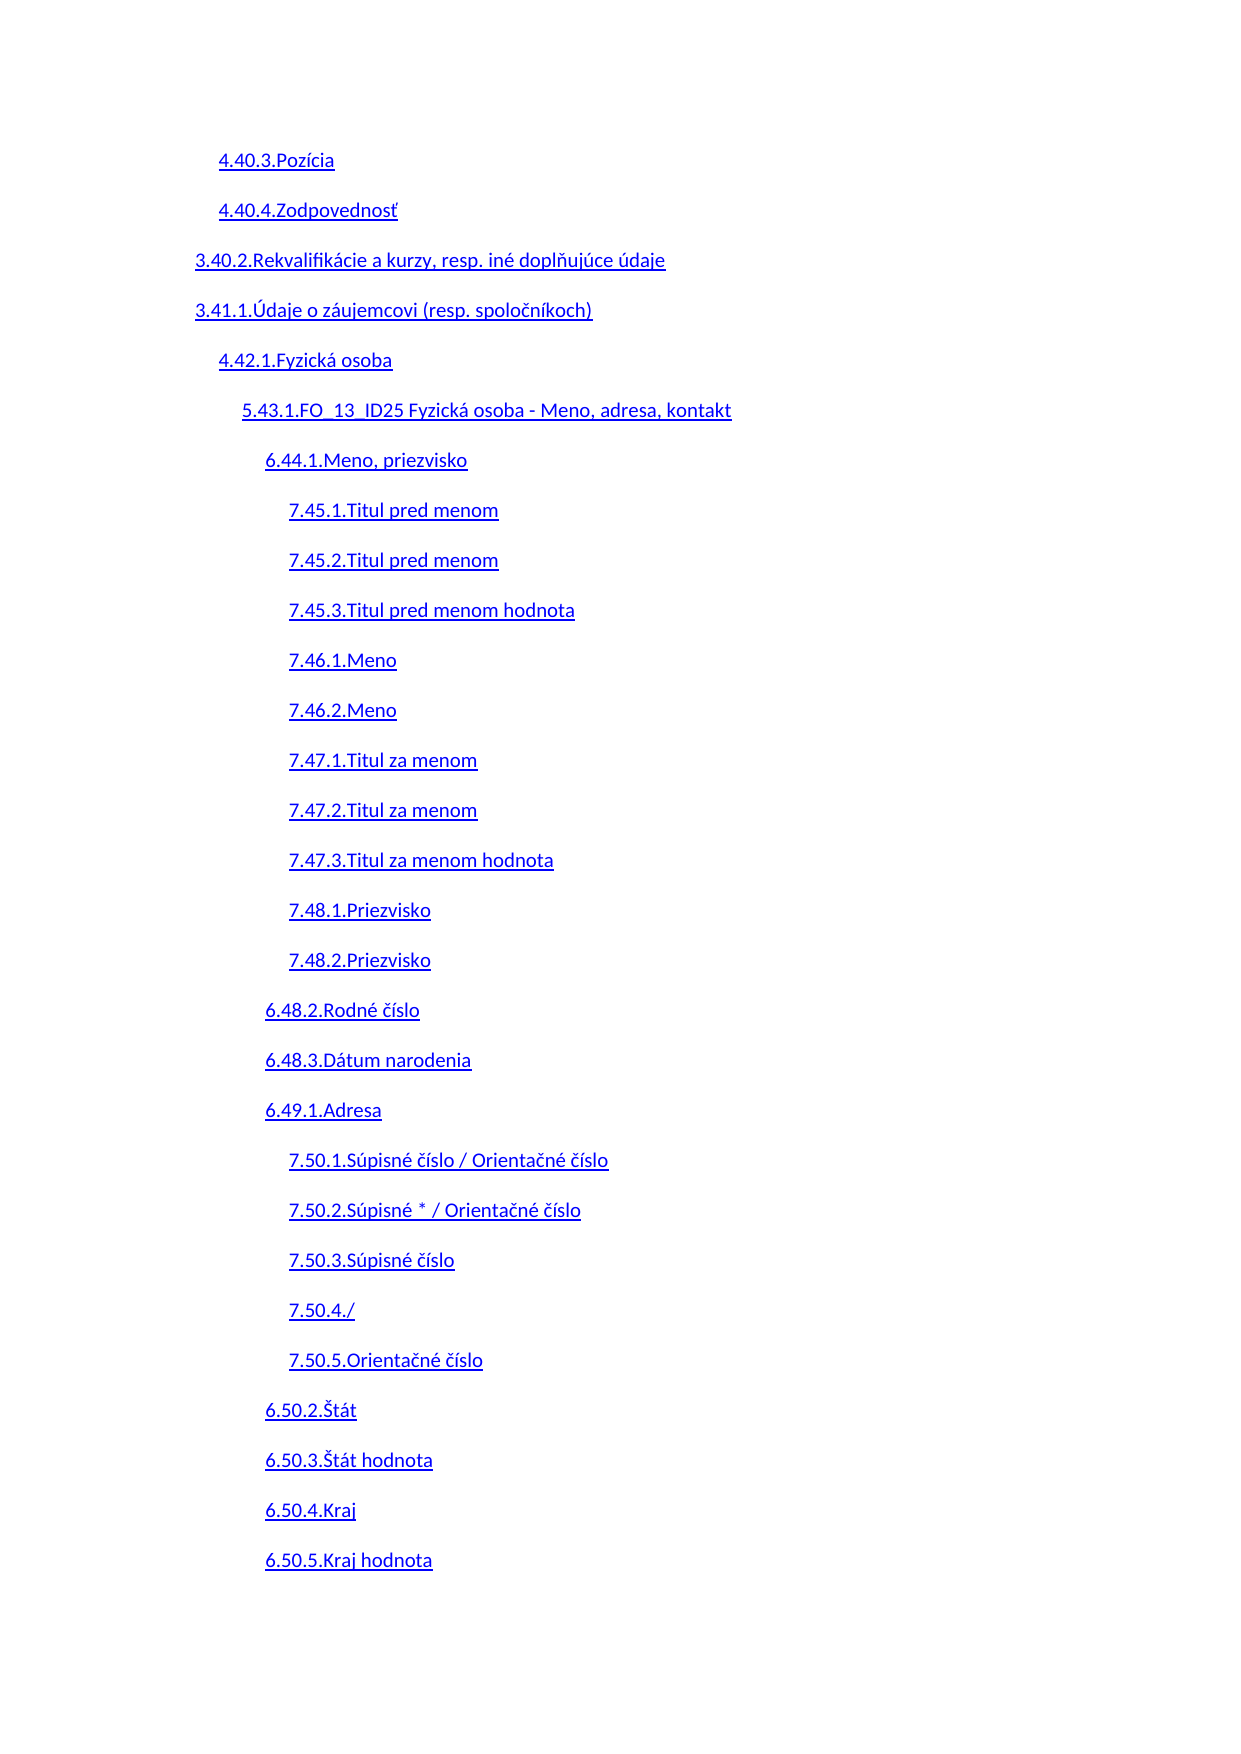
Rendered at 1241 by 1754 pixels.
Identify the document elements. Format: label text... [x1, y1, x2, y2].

text 7.50.3.Súpisné číslo [148, 1248, 1093, 1273]
text 7.45.2.Titul pred menom [148, 548, 1093, 573]
text 7.50.5.Orientačné číslo [148, 1348, 1093, 1373]
text 6.48.3.Dátum narodenia [148, 1048, 1093, 1073]
text 7.50.4./ [148, 1298, 1093, 1323]
text 7.47.1.Titul za menom [148, 748, 1093, 773]
text 6.50.4.Kraj [148, 1498, 1093, 1523]
text 6.48.2.Rodné číslo [148, 998, 1093, 1023]
text 3.40.2.Rekvalifikácie a kurzy, resp. iné doplňujúce údaje [148, 248, 1093, 273]
text 3.41.1.Údaje o záujemcovi (resp. spoločníkoch) [148, 298, 1093, 323]
text 6.50.2.Štát [148, 1398, 1093, 1423]
text 7.46.2.Meno [148, 698, 1093, 723]
text 7.45.3.Titul pred menom hodnota [148, 598, 1093, 623]
text 6.50.3.Štát hodnota [148, 1448, 1093, 1473]
text 7.47.3.Titul za menom hodnota [148, 848, 1093, 873]
text 7.47.2.Titul za menom [148, 798, 1093, 823]
text 6.50.5.Kraj hodnota [148, 1548, 1093, 1573]
text 6.44.1.Meno, priezvisko [148, 448, 1093, 473]
text 7.50.2.Súpisné * / Orientačné číslo [148, 1198, 1093, 1223]
text 7.50.1.Súpisné číslo / Orientačné číslo [148, 1148, 1093, 1173]
text 7.45.1.Titul pred menom [148, 498, 1093, 523]
text 7.48.2.Priezvisko [148, 948, 1093, 973]
text 4.40.3.Pozícia [148, 148, 1093, 173]
text 7.46.1.Meno [148, 648, 1093, 673]
text 4.42.1.Fyzická osoba [148, 348, 1093, 373]
text 5.43.1.FO_13_ID25 Fyzická osoba - Meno, adresa, kontakt [148, 398, 1093, 423]
text 6.49.1.Adresa [148, 1098, 1093, 1123]
text 4.40.4.Zodpovednosť [148, 198, 1093, 223]
text 7.48.1.Priezvisko [148, 898, 1093, 923]
